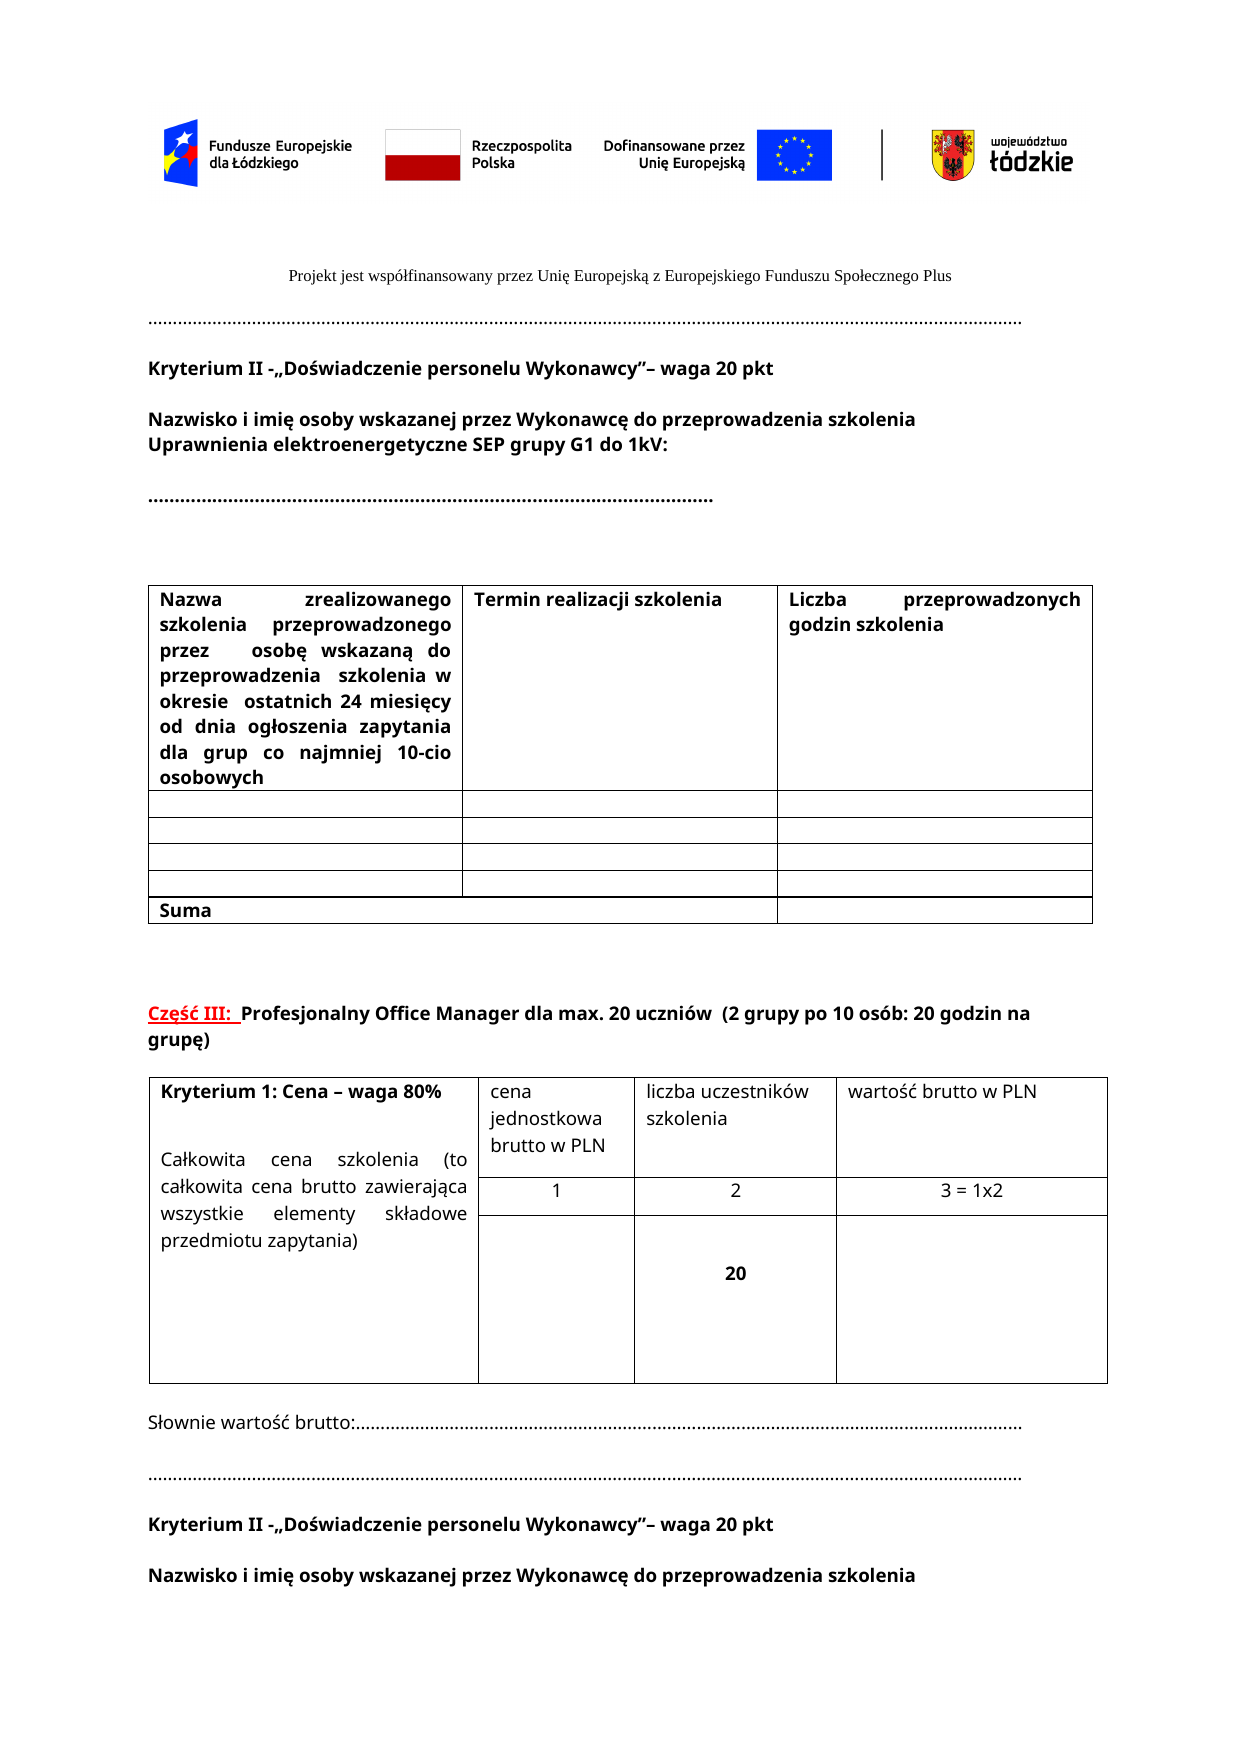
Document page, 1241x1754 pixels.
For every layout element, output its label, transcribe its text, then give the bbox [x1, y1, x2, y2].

text ……………………………………………………………………………………………. [148, 483, 1093, 508]
table_cell [463, 791, 777, 817]
table_header Nazwa zrealizowanego szkolenia przeprowadzonego przez osobę wskazaną do przeprowadzenia szkolenia w okresie ostatnich 24 miesięcy od dnia ogłoszenia zapytania dla grup co najmniej 10-cio osobowych [149, 586, 462, 790]
table_header wartość brutto w PLN [837, 1078, 1107, 1177]
table_cell [778, 844, 1092, 870]
text Słownie wartość brutto:……………………………………………………………………………………………………………………… [148, 1409, 1093, 1435]
text Kryterium II -„Doświadczenie personelu Wykonawcy”– waga 20 pkt [148, 355, 1093, 381]
table_cell [463, 844, 777, 870]
table_cell 20 [635, 1216, 836, 1383]
text …………………………………………………………………………………………………………………………………………………………… [148, 1460, 1093, 1486]
table_cell 3 = 1x2 [837, 1178, 1107, 1215]
text Kryterium II -„Doświadczenie personelu Wykonawcy”– waga 20 pkt [148, 1511, 1093, 1537]
table_cell [778, 898, 1092, 923]
table_cell [778, 871, 1092, 896]
table_header Liczba przeprowadzonych godzin szkolenia [778, 586, 1092, 790]
text …………………………………………………………………………………………………………………………………………………………… [148, 304, 1093, 330]
table_cell [149, 871, 462, 896]
text Nazwisko i imię osoby wskazanej przez Wykonawcę do przeprowadzenia szkolenia [148, 1562, 1093, 1588]
table_cell [149, 818, 462, 843]
table_cell [149, 791, 462, 817]
table_cell [837, 1216, 1107, 1383]
table_cell [149, 844, 462, 870]
text Uprawnienia elektroenergetyczne SEP grupy G1 do 1kV: [148, 432, 1093, 457]
text Część III: Profesjonalny Office Manager dla max. 20 uczniów (2 grupy po 10 osób: 20 godzin na grupę) [148, 1001, 1093, 1052]
text Nazwisko i imię osoby wskazanej przez Wykonawcę do przeprowadzenia szkolenia [148, 406, 1093, 432]
table_header liczba uczestników szkolenia [635, 1078, 836, 1177]
table_header cena jednostkowa brutto w PLN [479, 1078, 634, 1177]
table_cell [778, 818, 1092, 843]
table_header Termin realizacji szkolenia [463, 586, 777, 790]
table_cell Suma [149, 898, 777, 923]
table_header Kryterium 1: Cena – waga 80% Całkowita cena szkolenia (to całkowita cena brutto zawierająca wszystkie elementy składowe przedmiotu zapytania) [150, 1078, 478, 1383]
picture [147, 102, 1090, 204]
table_cell [778, 791, 1092, 817]
table_cell 2 [635, 1178, 836, 1215]
table_cell 1 [479, 1178, 634, 1215]
table_cell [463, 871, 777, 896]
table_cell [463, 818, 777, 843]
table_cell [479, 1216, 634, 1383]
